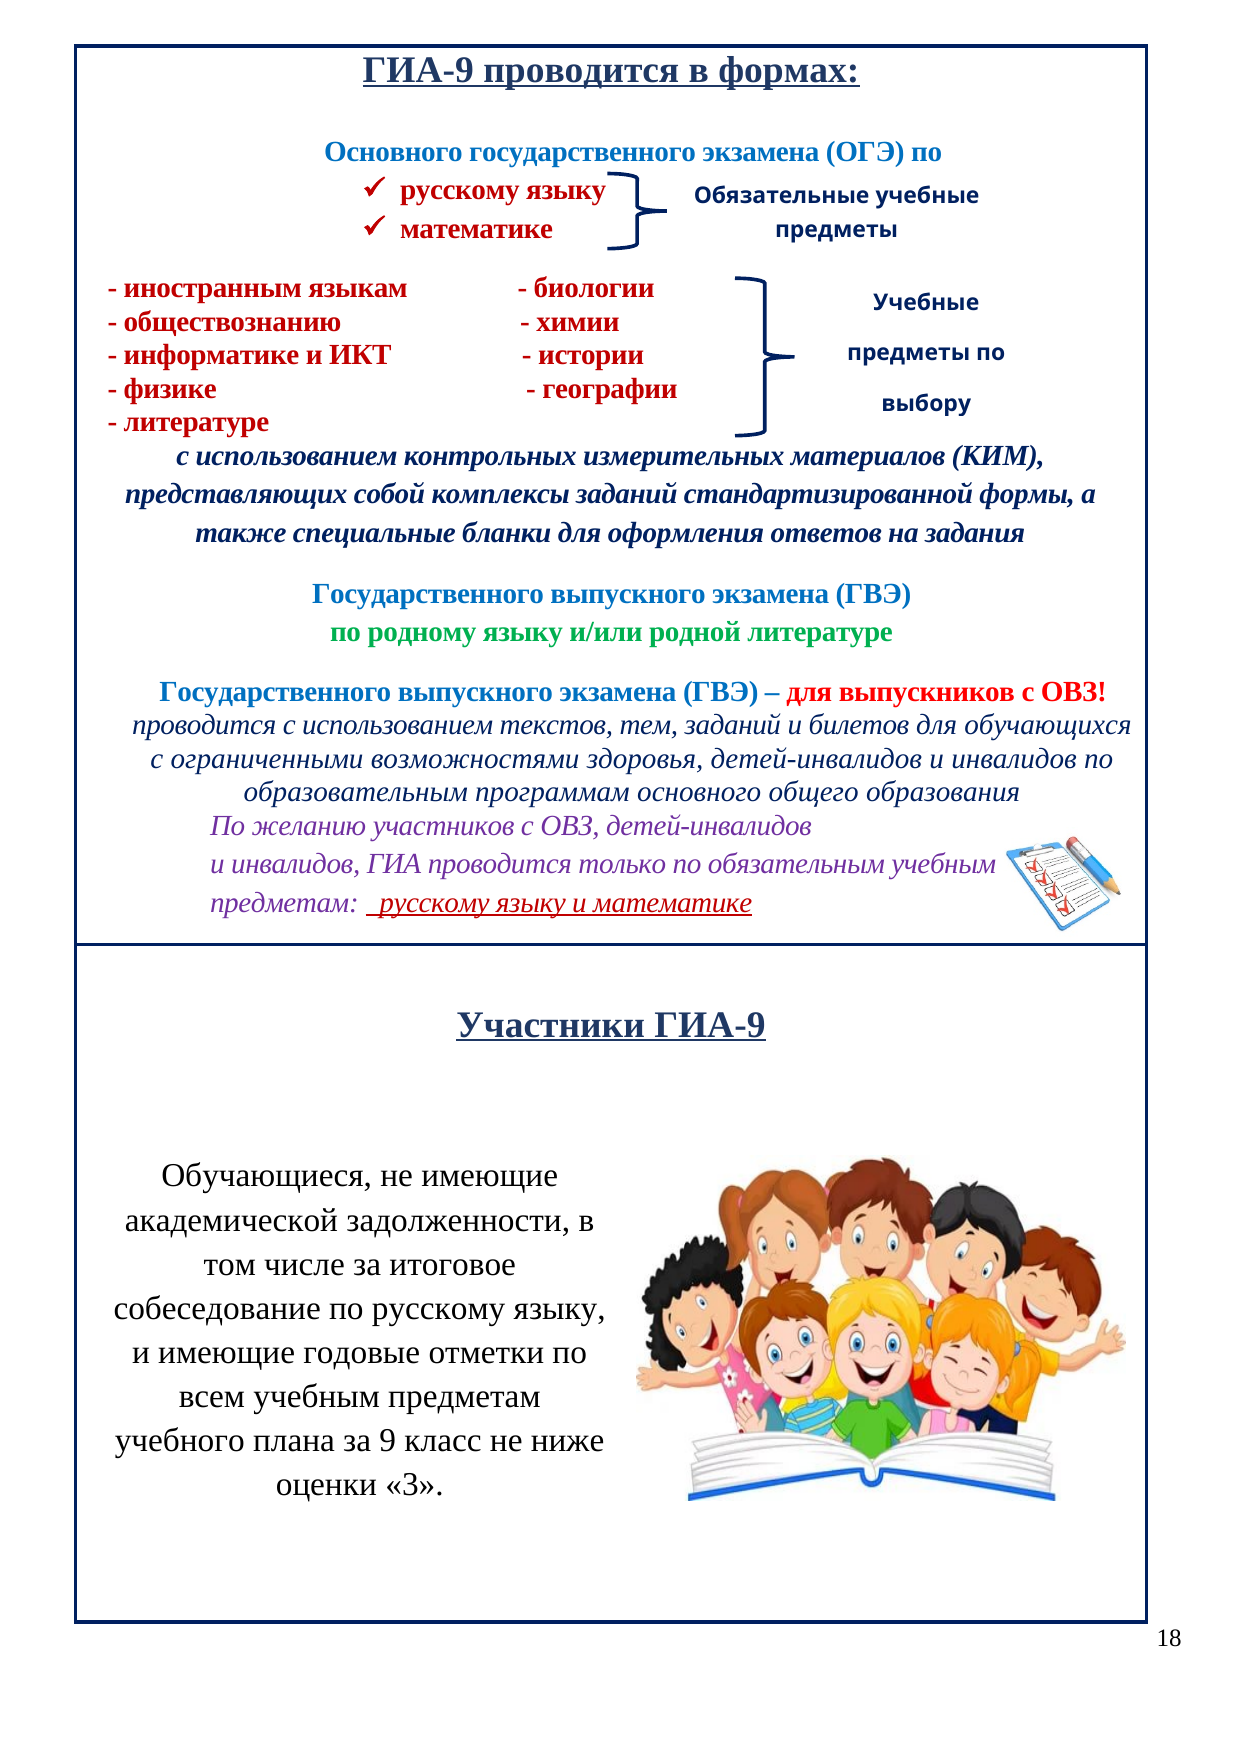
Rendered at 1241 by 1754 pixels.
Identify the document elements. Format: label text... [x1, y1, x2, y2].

table_header ГИА-9 проводится в формах: Основного государственного экзамена (ОГЭ) по русскому языку математике - иностранным языкам - биологии - обществознанию - химии - информатике и ИКТ - истории - физике - географии - литературе с использованием контрольных измерительных материалов (КИМ), представляющих собой комплексы заданий стандартизированной формы, а также специальные бланки для оформления ответов на задания Государственного выпускного экзамена (ГВЭ) по родному языку и/или родной литературе Государственного выпускного экзамена (ГВЭ) – для выпускников с ОВЗ! проводится с использованием текстов, тем, заданий и билетов для обучающихся с ограниченными возможностями здоровья, детей-инвалидов и инвалидов по образовательным программам основного общего образования По желанию участников с ОВЗ, детей-инвалидов и инвалидов, ГИА проводится только по обязательным учебным предметам: русскому языку и математике [77, 48, 1145, 943]
table_header Участники ГИА-9 [77, 946, 1145, 1620]
